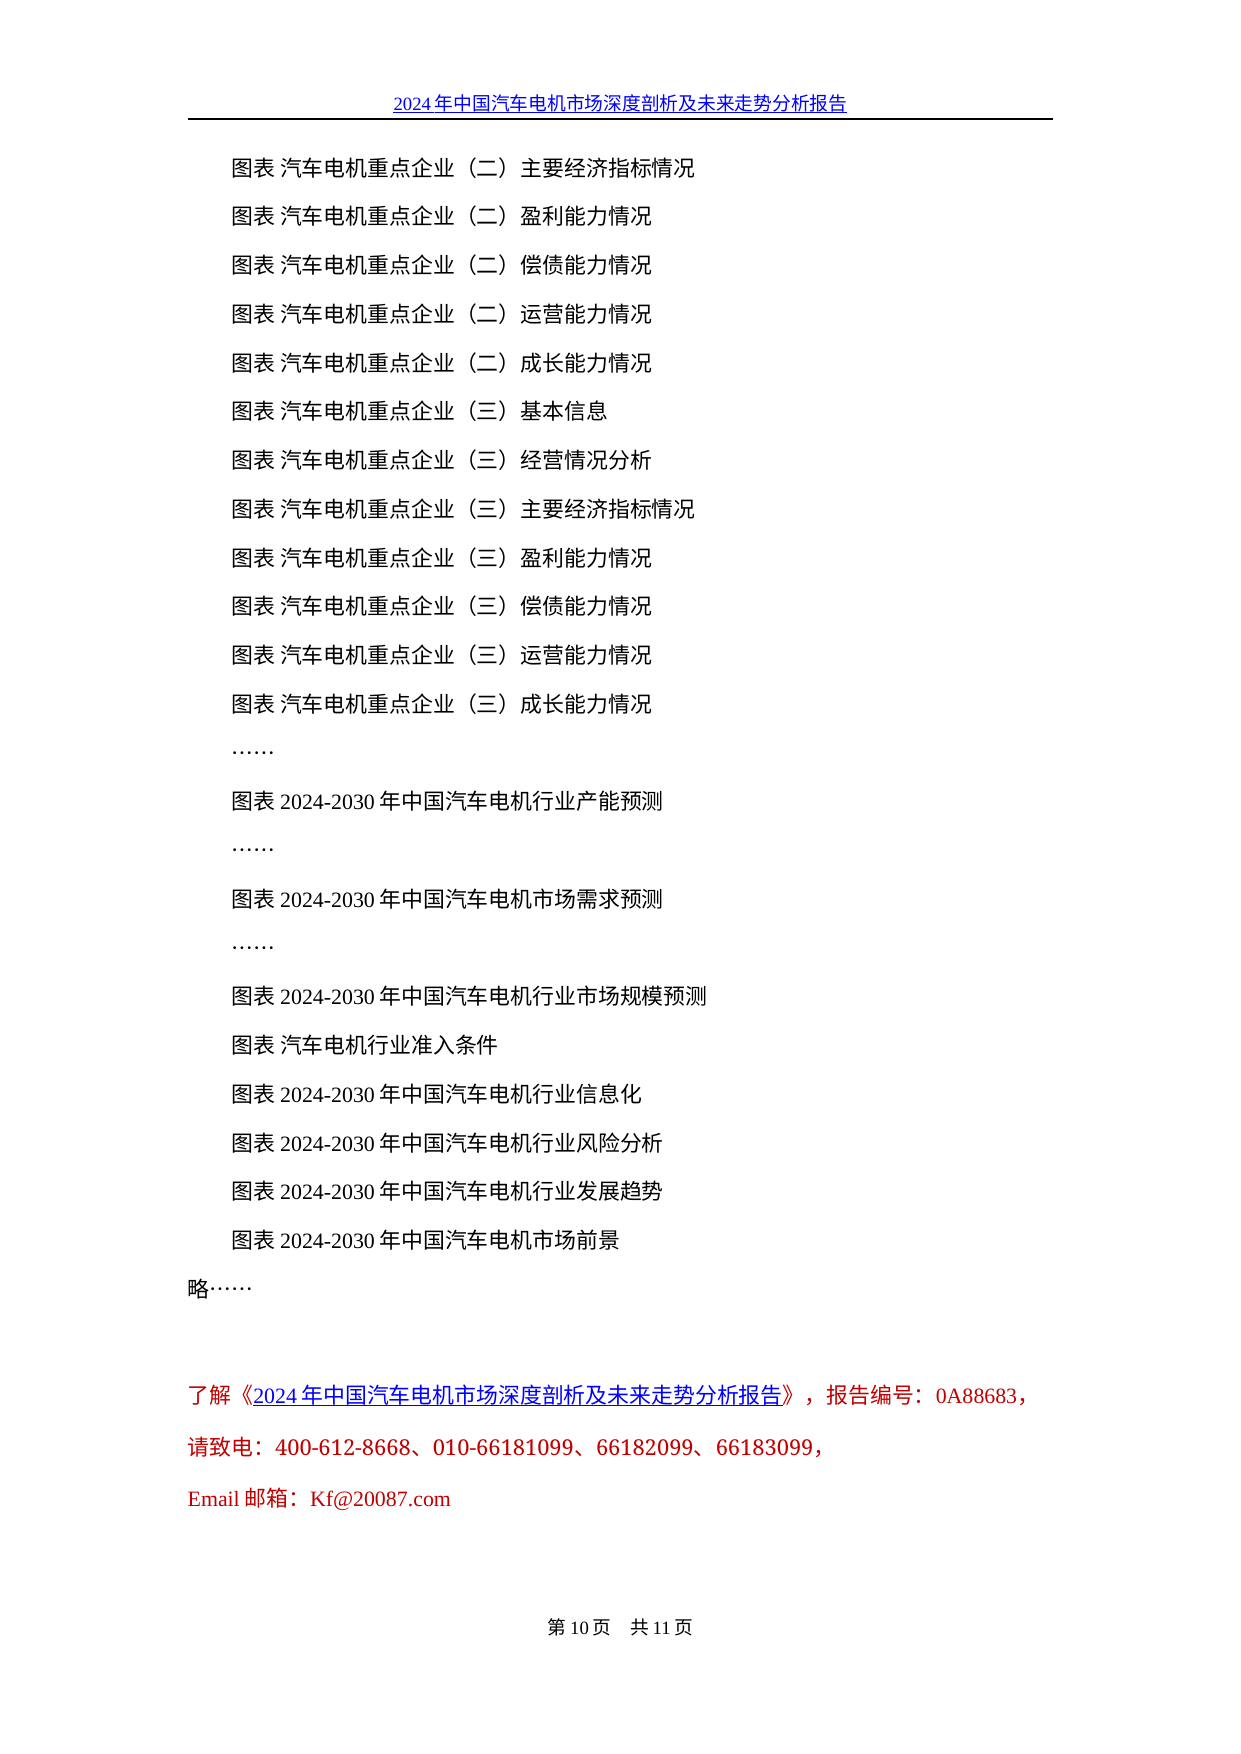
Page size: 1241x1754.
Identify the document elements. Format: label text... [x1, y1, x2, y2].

text 请致电：400-612-8668、010-66181099、66182099、66183099， [187, 1429, 1053, 1462]
text 了解《2024年中国汽车电机市场深度剖析及未来走势分析报告》，报告编号：0A88683， [187, 1378, 1053, 1410]
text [187, 150, 1053, 1304]
text Email邮箱：Kf@20087.com [187, 1481, 1053, 1513]
